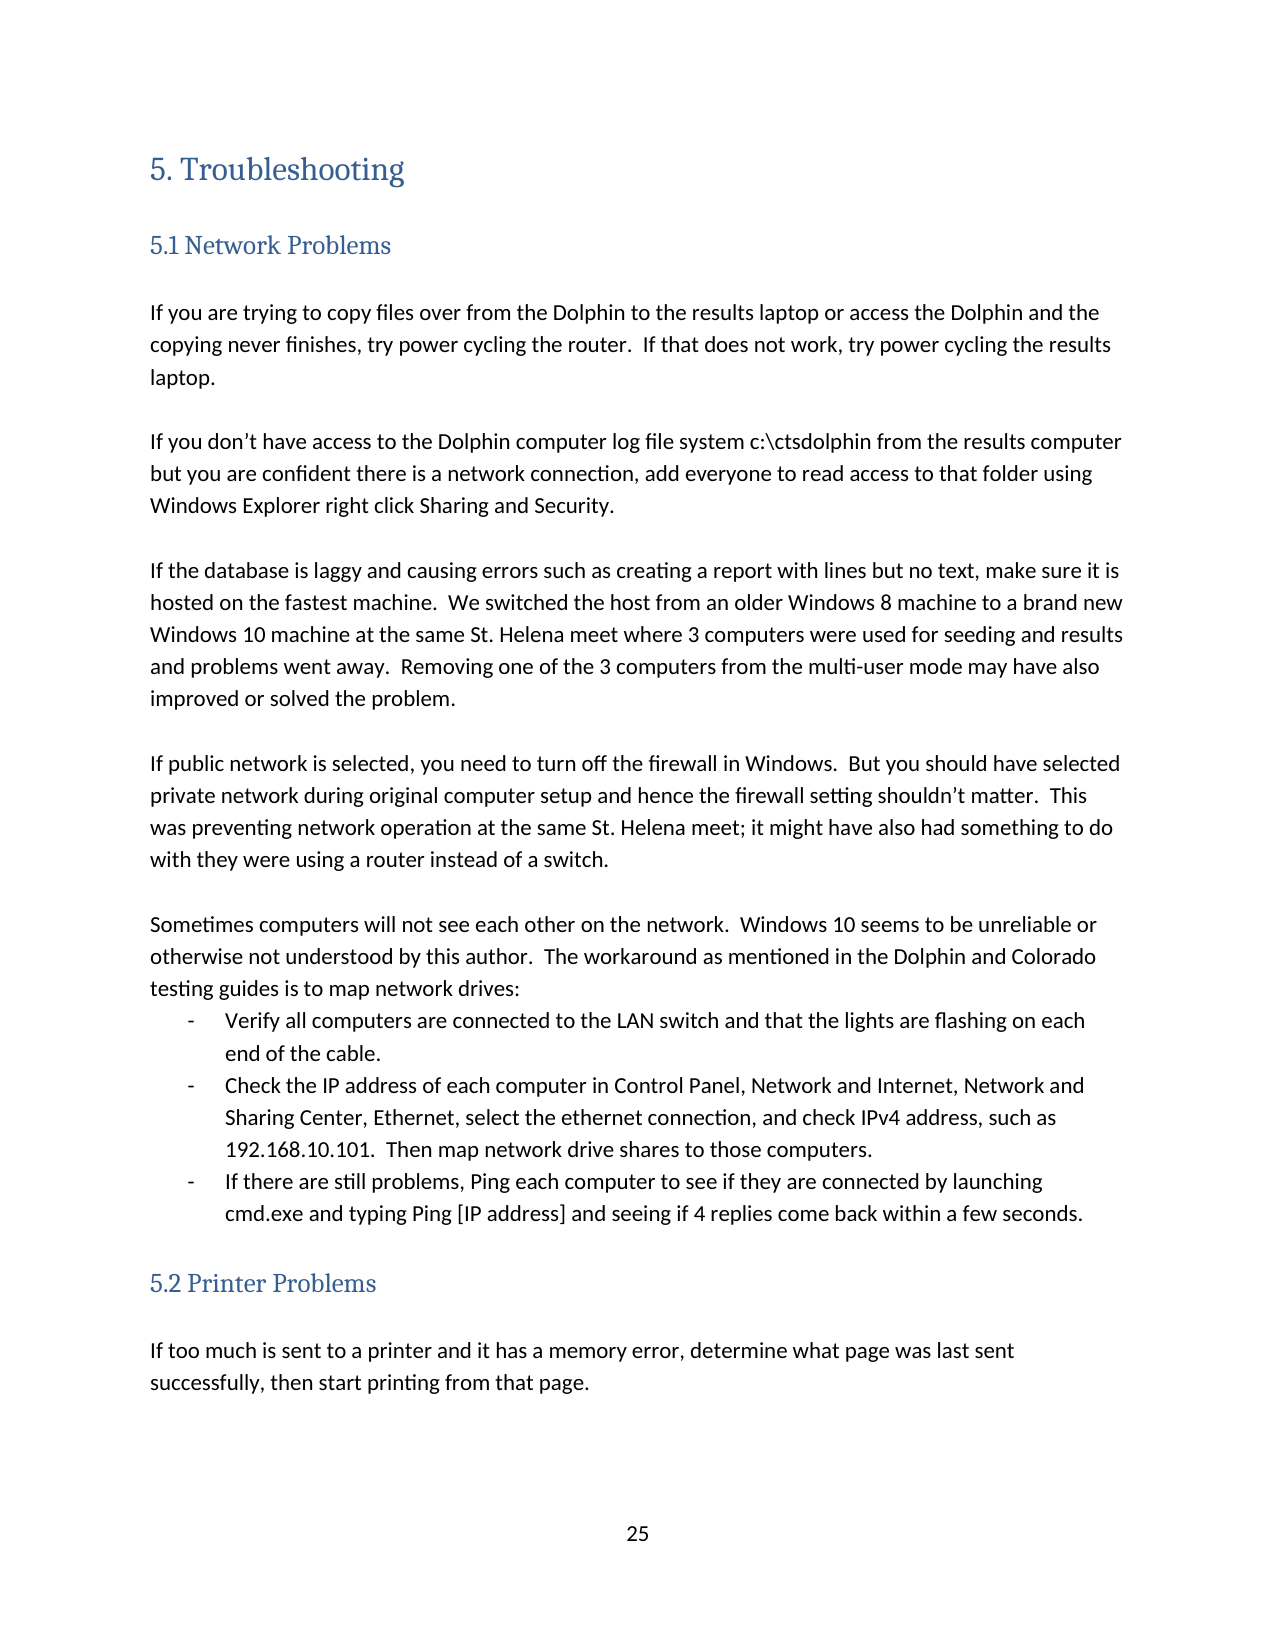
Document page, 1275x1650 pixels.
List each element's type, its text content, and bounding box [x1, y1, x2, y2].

subtitle 5. Troubleshooting [150, 150, 1125, 188]
text If you are trying to copy files over from the Dolphin to the results laptop or access the Dolphin and the copying never finishes, try power cycling the router. If that does not work, try power cycling the results laptop. [150, 298, 1125, 391]
text If the database is laggy and causing errors such as creating a report with lines but no text, make sure it is hosted on the fastest machine. We switched the host from an older Windows 8 machine to a brand new Windows 10 machine at the same St. Helena meet where 3 computers were used for seeding and results and problems went away. Removing one of the 3 computers from the multi-user mode may have also improved or solved the problem. [150, 556, 1125, 713]
text If too much is sent to a printer and it has a memory error, determine what page was last sent successfully, then start printing from that page. [150, 1336, 1125, 1396]
text If public network is selected, you need to turn off the firewall in Windows. But you should have selected private network during original computer setup and hence the firewall setting shouldn’t matter. This was preventing network operation at the same St. Helena meet; it might have also had something to do with they were using a router instead of a switch. [150, 749, 1125, 873]
subtitle 5.2 Printer Problems [150, 1268, 1125, 1299]
text Sometimes computers will not see each other on the network. Windows 10 seems to be unreliable or otherwise not understood by this author. The workaround as mentioned in the Dolphin and Colorado testing guides is to map network drives: [150, 910, 1125, 1002]
list Check the IP address of each computer in Control Panel, Network and Internet, Network and Sharing Center, Ethernet, select the ethernet connection, and check IPv4 address, such as 192.168.10.101. Then map network drive shares to those computers. [187, 1071, 1125, 1163]
text If you don’t have access to the Dolphin computer log file system c:\ctsdolphin from the results computer but you are confident there is a network connection, add everyone to read access to that folder using Windows Explorer right click Sharing and Security. [150, 427, 1125, 519]
list Verify all computers are connected to the LAN switch and that the lights are flashing on each end of the cable. [187, 1006, 1125, 1067]
list If there are still problems, Ping each computer to see if they are connected by launching cmd.exe and typing Ping [IP address] and seeing if 4 replies come back within a few seconds. [187, 1167, 1125, 1228]
subtitle 5.1 Network Problems [150, 230, 1125, 262]
